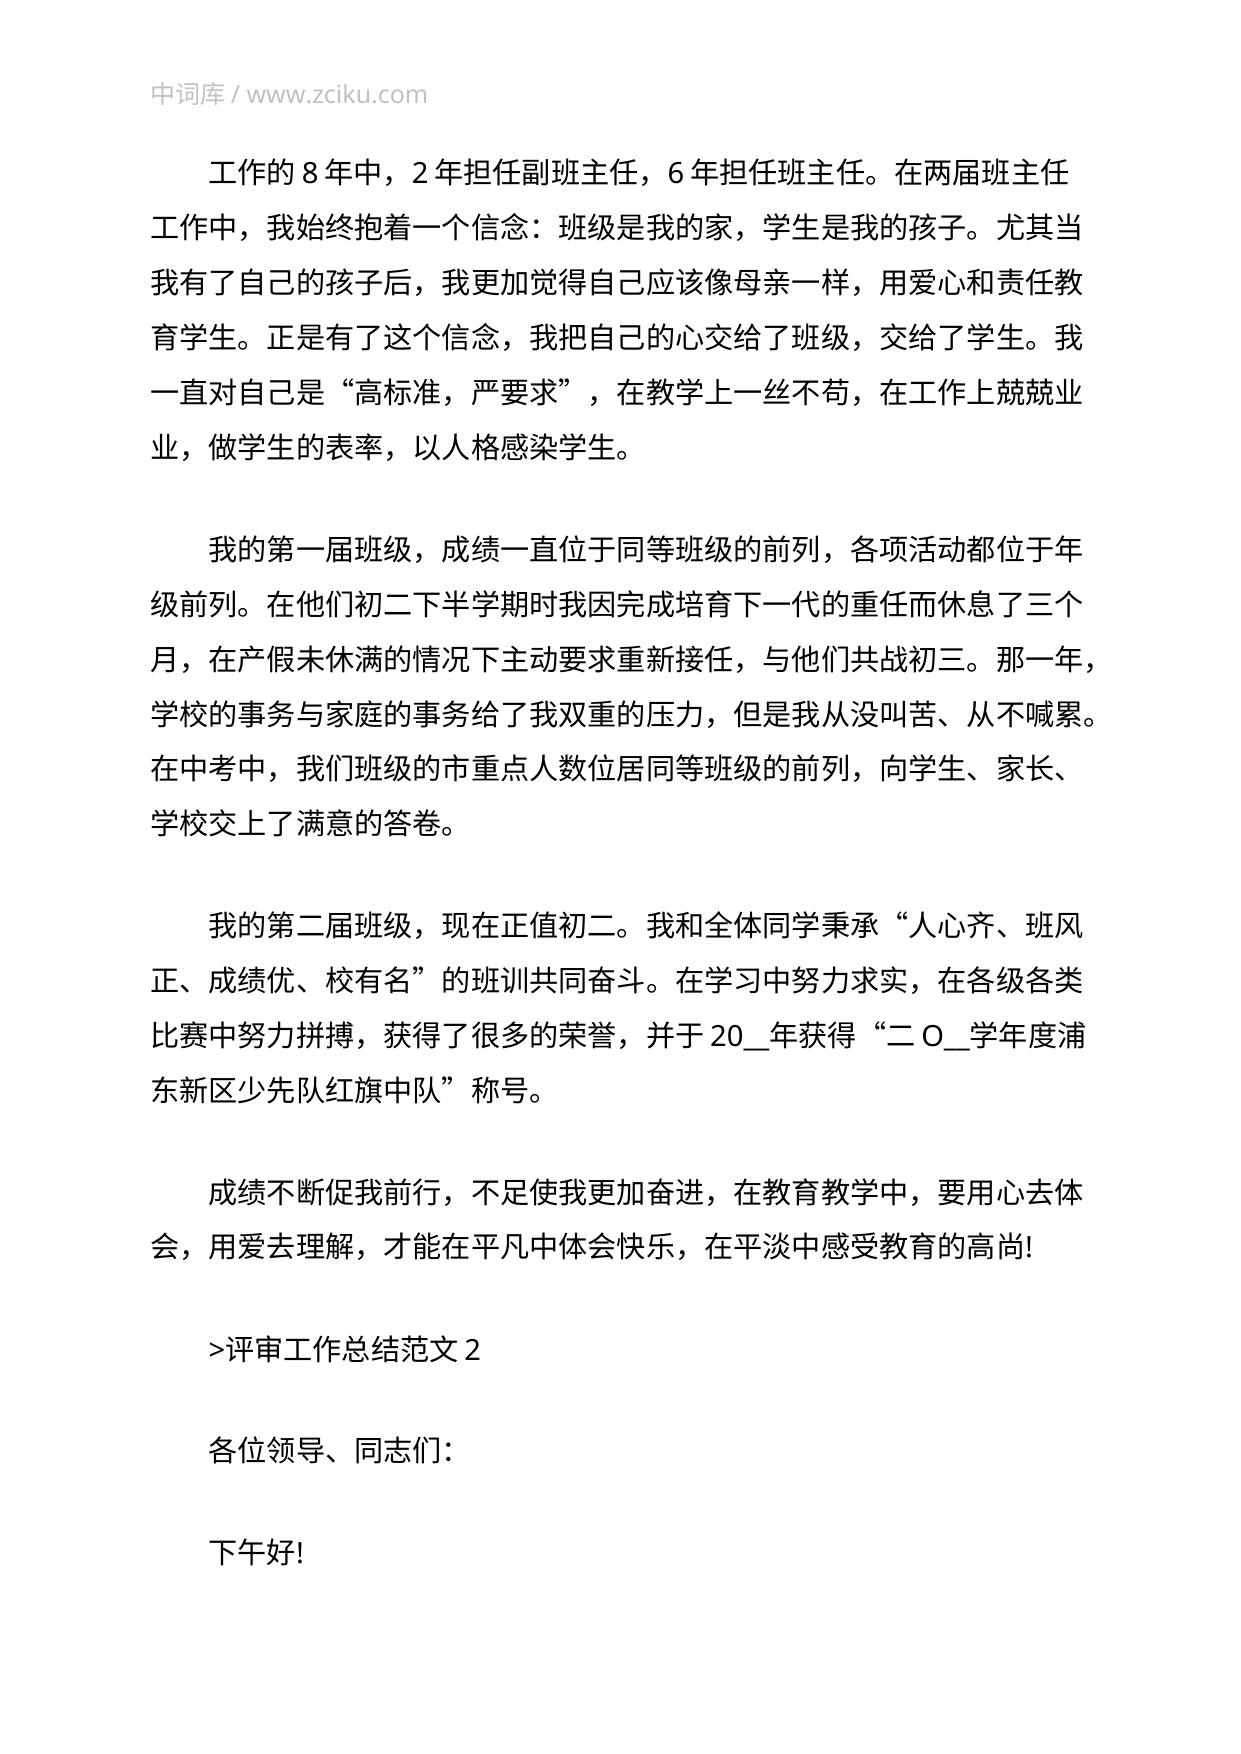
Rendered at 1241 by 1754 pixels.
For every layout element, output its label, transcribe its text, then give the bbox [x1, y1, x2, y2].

text >评审工作总结范文2 [150, 1326, 1090, 1368]
text 成绩不断促我前行，不足使我更加奋进，在教育教学中，要用心去体会，用爱去理解，才能在平凡中体会快乐，在平淡中感受教育的高尚! [150, 1169, 1090, 1266]
text 我的第一届班级，成绩一直位于同等班级的前列，各项活动都位于年级前列。在他们初二下半学期时我因完成培育下一代的重任而休息了三个月，在产假未休满的情况下主动要求重新接任，与他们共战初三。那一年，学校的事务与家庭的事务给了我双重的压力，但是我从没叫苦、从不喊累。在中考中，我们班级的市重点人数位居同等班级的前列，向学生、家长、学校交上了满意的答卷。 [150, 526, 1090, 843]
text 下午好! [150, 1530, 1090, 1572]
text 我的第二届班级，现在正值初二。我和全体同学秉承“人心齐、班风正、成绩优、校有名”的班训共同奋斗。在学习中努力求实，在各级各类比赛中努力拼搏，获得了很多的荣誉，并于20__年获得“二O__学年度浦东新区少先队红旗中队”称号。 [150, 903, 1090, 1110]
text 工作的8年中，2年担任副班主任，6年担任班主任。在两届班主任工作中，我始终抱着一个信念：班级是我的家，学生是我的孩子。尤其当我有了自己的孩子后，我更加觉得自己应该像母亲一样，用爱心和责任教育学生。正是有了这个信念，我把自己的心交给了班级，交给了学生。我一直对自己是“高标准，严要求”，在教学上一丝不苟，在工作上兢兢业业，做学生的表率，以人格感染学生。 [150, 150, 1090, 467]
text 各位领导、同志们： [150, 1428, 1090, 1470]
